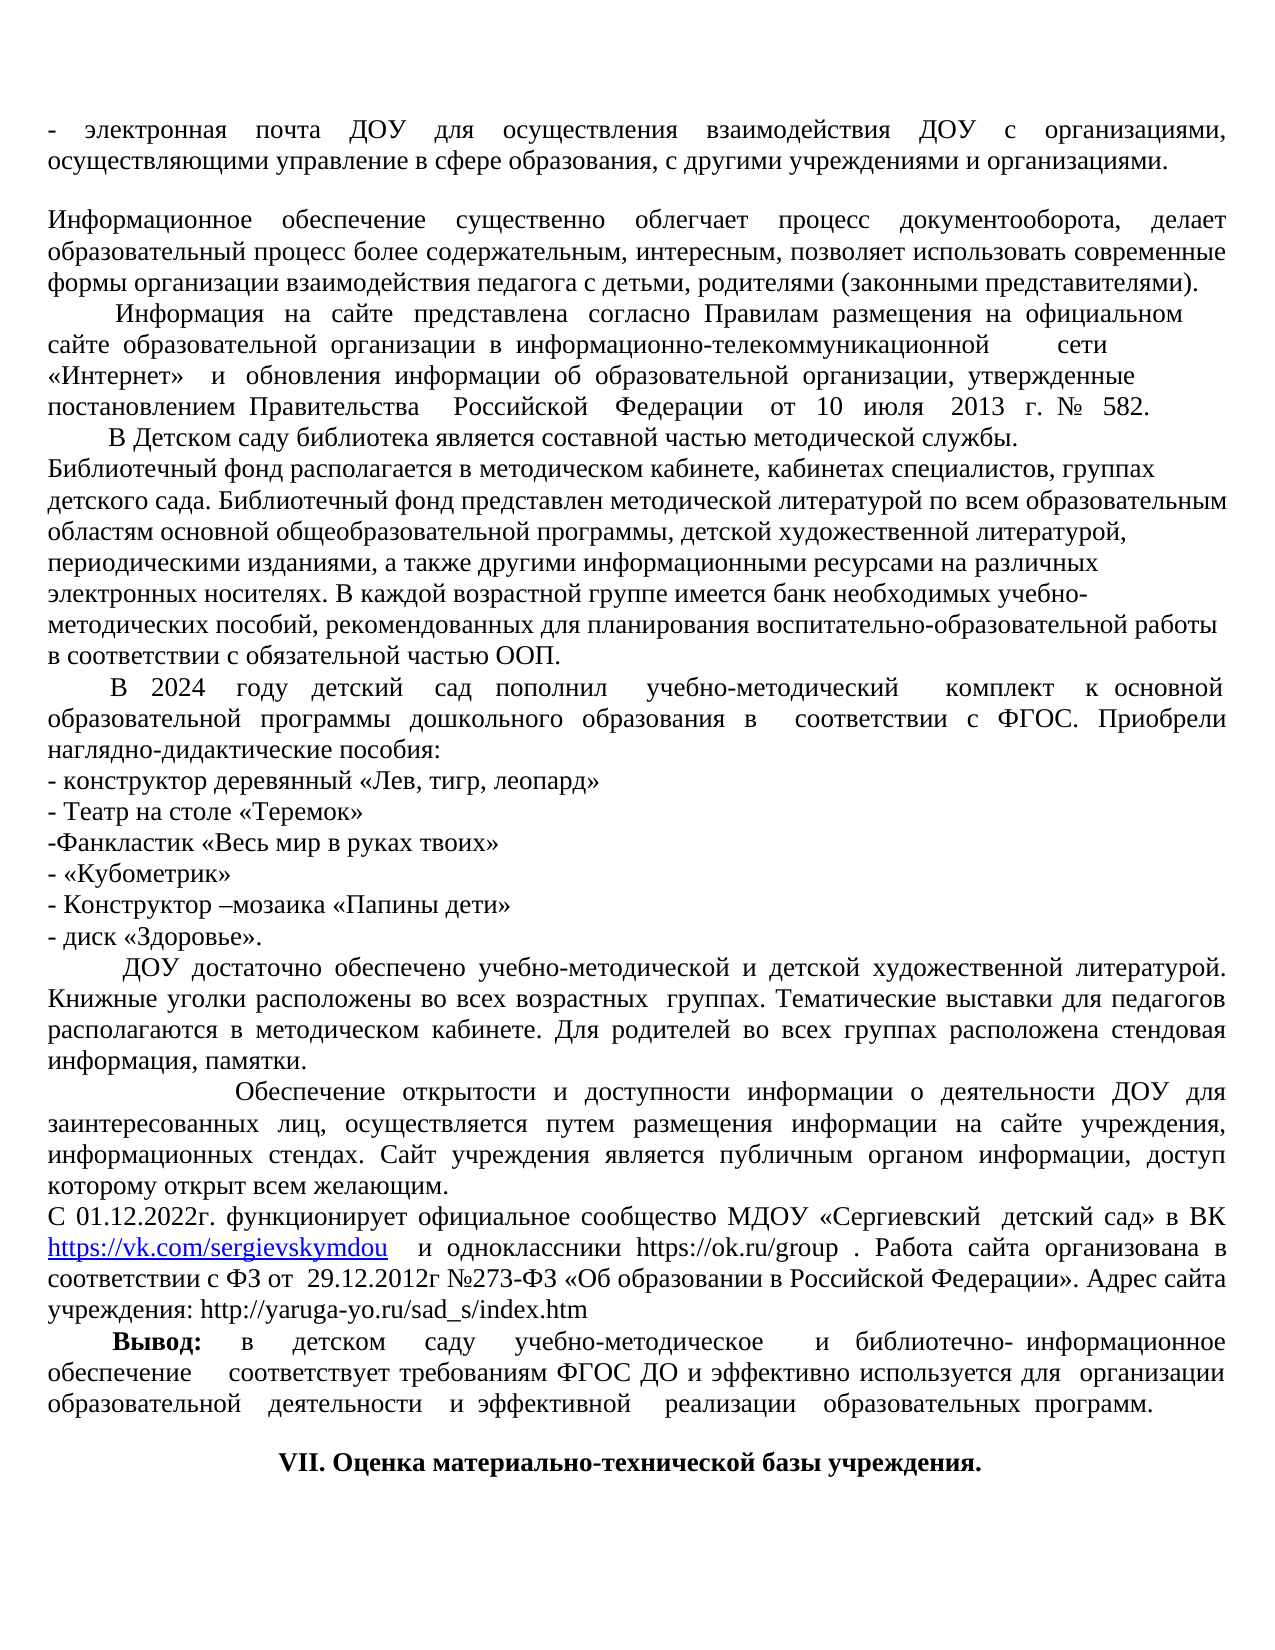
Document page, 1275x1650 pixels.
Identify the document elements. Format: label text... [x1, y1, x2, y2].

text Информация на сайте представлена согласно Правилам размещения на официальном сайте образовательной организации в информационно-телекоммуникационной сети «Интернет» и обновления информации об образовательной организации, утвержденные постановлением Правительства Российской Федерации от 10 июля 2013 г. № 582. [47, 297, 1228, 421]
text Обеспечение открытости и доступности информации о деятельности ДОУ для заинтересованных лиц, осуществляется путем размещения информации на сайте учреждения, информационных стендах. Сайт учреждения является публичным органом информации, доступ которому открыт всем желающим. [47, 1076, 1228, 1200]
text - электронная почта ДОУ для осуществления взаимодействия ДОУ с организациями, осуществляющими управление в сфере образования, с другими учреждениями и организациями. [47, 113, 1228, 175]
text В Детском саду библиотека является составной частью методической службы. Библиотечный фонд располагается в методическом кабинете, кабинетах специалистов, группах детского сада. Библиотечный фонд представлен методической литературой по всем образовательным областям основной общеобразовательной программы, детской художественной литературой, периодическими изданиями, а также другими информационными ресурсами на различных электронных носителях. В каждой возрастной группе имеется банк необходимых учебно-методических пособий, рекомендованных для планирования воспитательно-образовательной работы в соответствии с обязательной частью ООП. [47, 421, 1228, 671]
text - Театр на столе «Теремок» [47, 795, 1228, 826]
text - Конструктор –мозаика «Папины дети» [47, 889, 1228, 920]
text -Фанкластик «Весь мир в руках твоих» [47, 826, 1228, 857]
text Информационное обеспечение существенно облегчает процесс документооборота, делает образовательный процесс более содержательным, интересным, позволяет использовать современные формы организации взаимодействия педагога с детьми, родителями (законными представителями). [47, 203, 1228, 297]
text Вывод: в детском саду учебно-методическое и библиотечно- информационное обеспечение соответствует требованиям ФГОС ДО и эффективно используется для организации образовательной деятельности и эффективной реализации образовательных программ. [47, 1325, 1228, 1418]
text - диск «Здоровье». [47, 920, 1228, 951]
text VII. Оценка материально-технической базы учреждения. [0, 1446, 1228, 1478]
text В 2024 году детский сад пополнил учебно-методический комплект к основной образовательной программы дошкольного образования в соответствии с ФГОС. Приобрели наглядно-дидактические пособия: [47, 671, 1228, 764]
text С 01.12.2022г. функционирует официальное сообщество МДОУ «Сергиевский детский сад» в ВК https://vk.com/sergievskymdou и одноклассники https://ok.ru/group . Работа сайта организована в соответствии с ФЗ от 29.12.2012г №273-ФЗ «Об образовании в Российской Федерации». Адрес сайта учреждения: http://yaruga-yo.ru/sad_s/index.htm [47, 1200, 1228, 1325]
text - конструктор деревянный «Лев, тигр, леопард» [47, 764, 1228, 795]
text ДОУ достаточно обеспечено учебно-методической и детской художественной литературой. Книжные уголки расположены во всех возрастных группах. Тематические выставки для педагогов располагаются в методическом кабинете. Для родителей во всех группах расположена стендовая информация, памятки. [47, 951, 1228, 1076]
text - «Кубометрик» [47, 857, 1228, 889]
